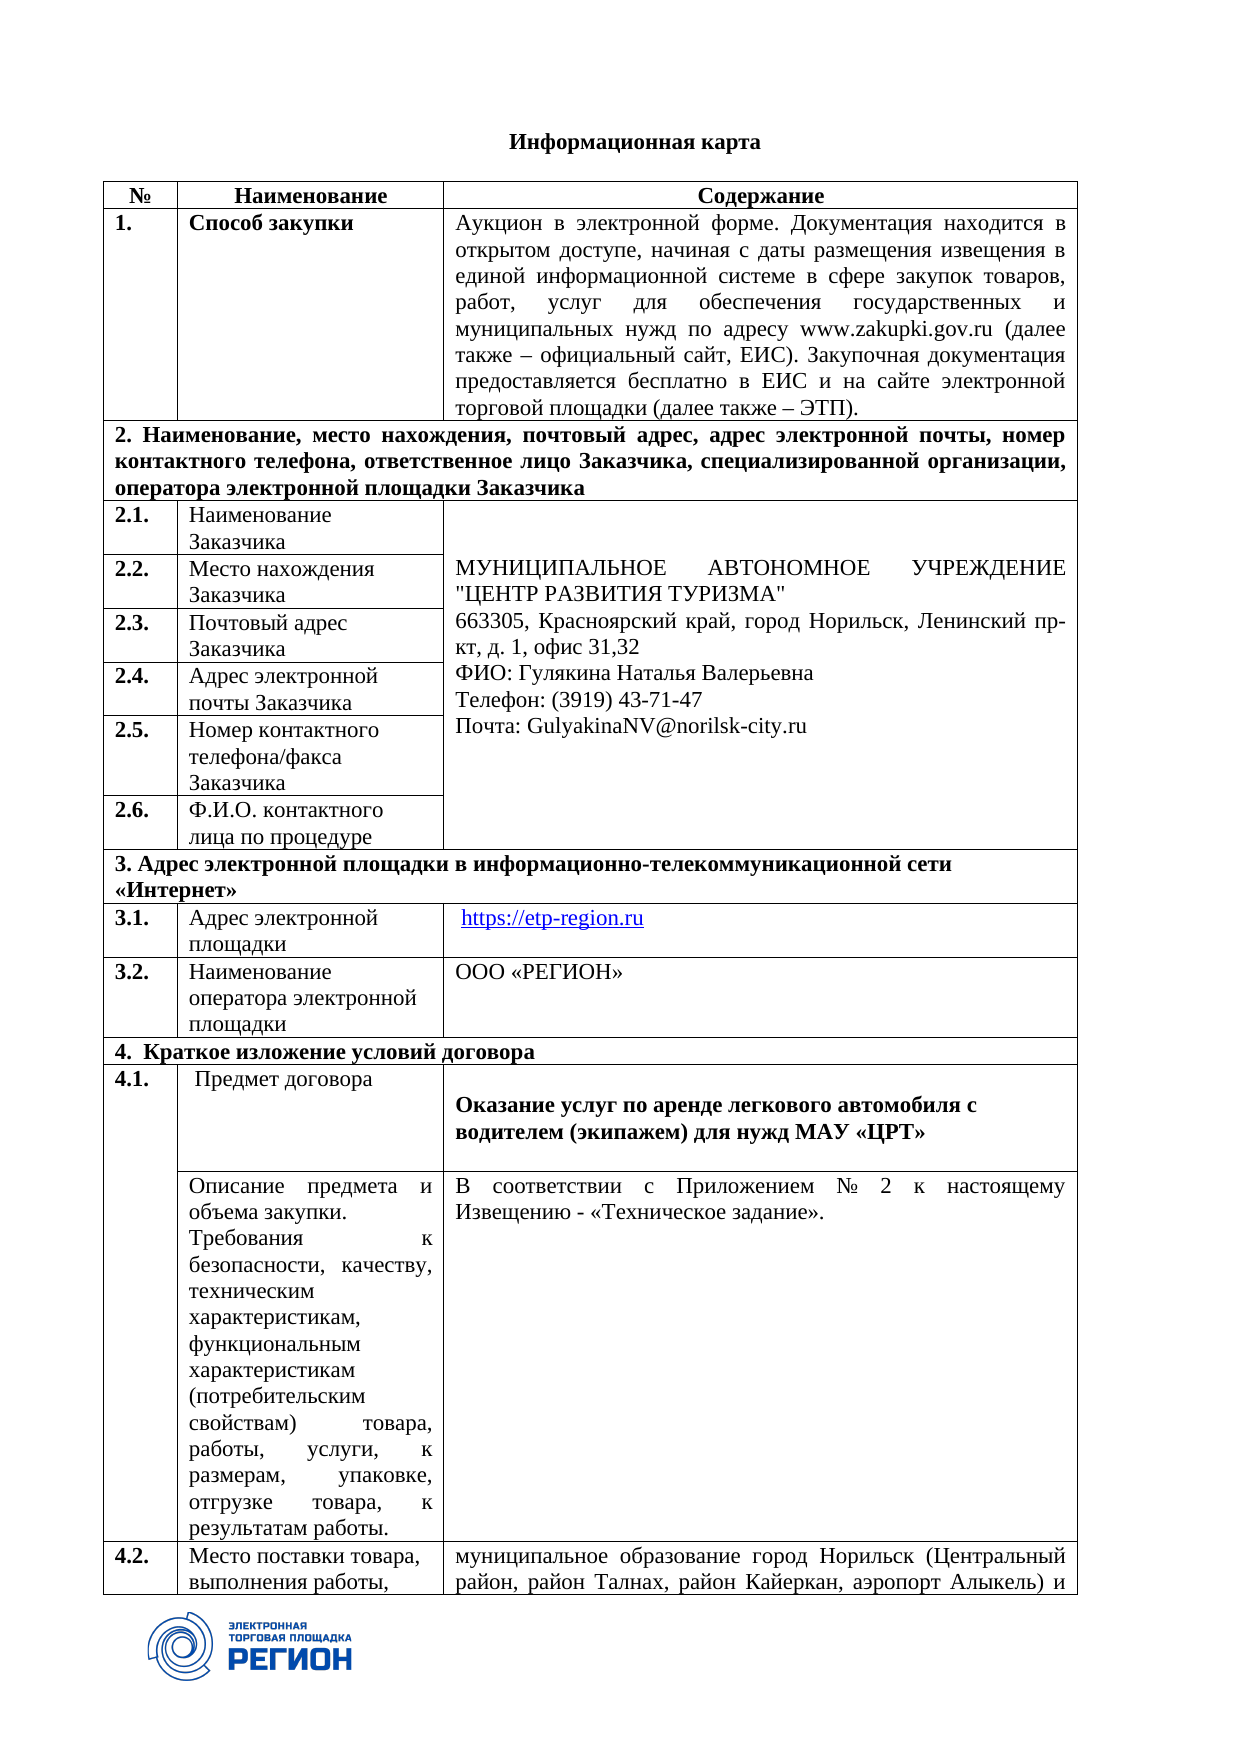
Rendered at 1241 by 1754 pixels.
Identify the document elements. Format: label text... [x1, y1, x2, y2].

table_cell Способ закупки [178, 209, 443, 420]
table_cell 2.6. [104, 796, 177, 849]
table_cell 2.1. [104, 501, 177, 554]
table_cell 2.4. [104, 663, 177, 715]
table_cell Оказание услуг по аренде легкового автомобиля с водителем (экипажем) для нужд МАУ «ЦРТ» [444, 1065, 1077, 1171]
picture [147, 1612, 352, 1681]
table_cell 1. [104, 209, 177, 420]
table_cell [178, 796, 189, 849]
table_header Содержание [444, 182, 1077, 208]
table_cell ООО «РЕГИОН» [444, 958, 1077, 1037]
table_cell 4.2. [104, 1542, 177, 1594]
table_cell 2.3. [104, 609, 177, 662]
table_cell 4. Краткое изложение условий договора [104, 1038, 1077, 1064]
table_cell муниципальное образование город Норильск (Центральный район, район Талнах, район Кайеркан, аэропорт Алыкель) и город Дудинка. [444, 1542, 1077, 1594]
table_cell 2.2. [104, 555, 177, 608]
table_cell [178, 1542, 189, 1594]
table_cell https://etp-region.ru [444, 904, 1077, 957]
table_header Наименование [178, 182, 443, 208]
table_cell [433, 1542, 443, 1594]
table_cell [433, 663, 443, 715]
table_cell 3.1. [104, 904, 177, 957]
table_cell Описание предмета и объема закупки. Требования к безопасности, качеству, техническим характеристикам, функциональным характеристикам (потребительским свойствам) товара, работы, услуги, к размерам, упаковке, отгрузке товара, к результатам работы. [178, 1172, 443, 1541]
table_cell Предмет договора [178, 1065, 443, 1171]
table_cell Наименование оператора электронной площадки [178, 958, 443, 1037]
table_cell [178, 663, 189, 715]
table_cell 3.2. [104, 958, 177, 1037]
table_cell 2.5. [104, 716, 177, 795]
table_cell 3. Адрес электронной площадки в информационно-телекоммуникационной сети «Интернет» [104, 850, 1077, 903]
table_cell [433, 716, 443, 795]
table_cell В соответствии с Приложением № 2 к настоящему Извещению - «Техническое задание». [444, 1172, 1077, 1541]
table_cell Аукцион в электронной форме. Документация находится в открытом доступе, начиная с даты размещения извещения в единой информационной системе в сфере закупок товаров, работ, услуг для обеспечения государственных и муниципальных нужд по адресу www.zakupki.gov.ru (далее также – официальный сайт, ЕИС). Закупочная документация предоставляется бесплатно в ЕИС и на сайте электронной торговой площадки (далее также – ЭТП). [444, 209, 1077, 420]
table_header № [104, 182, 177, 208]
table_cell 4.1. [104, 1065, 177, 1541]
table_cell 2. Наименование, место нахождения, почтовый адрес, адрес электронной почты, номер контактного телефона, ответственное лицо Заказчика, специализированной организации, оператора электронной площадки Заказчика [104, 421, 1077, 500]
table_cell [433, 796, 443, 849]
table_cell МУНИЦИПАЛЬНОЕ АВТОНОМНОЕ УЧРЕЖДЕНИЕ "ЦЕНТР РАЗВИТИЯ ТУРИЗМА" 663305, Красноярский край, город Норильск, Ленинский пр-кт, д. 1, офис 31,32 ФИО: Гулякина Наталья Валерьевна Телефон: (3919) 43-71-47 Почта: GulyakinaNV@norilsk-city.ru [444, 501, 1077, 849]
text Информационная карта [148, 128, 1122, 154]
table_cell Адрес электронной площадки [178, 904, 443, 957]
